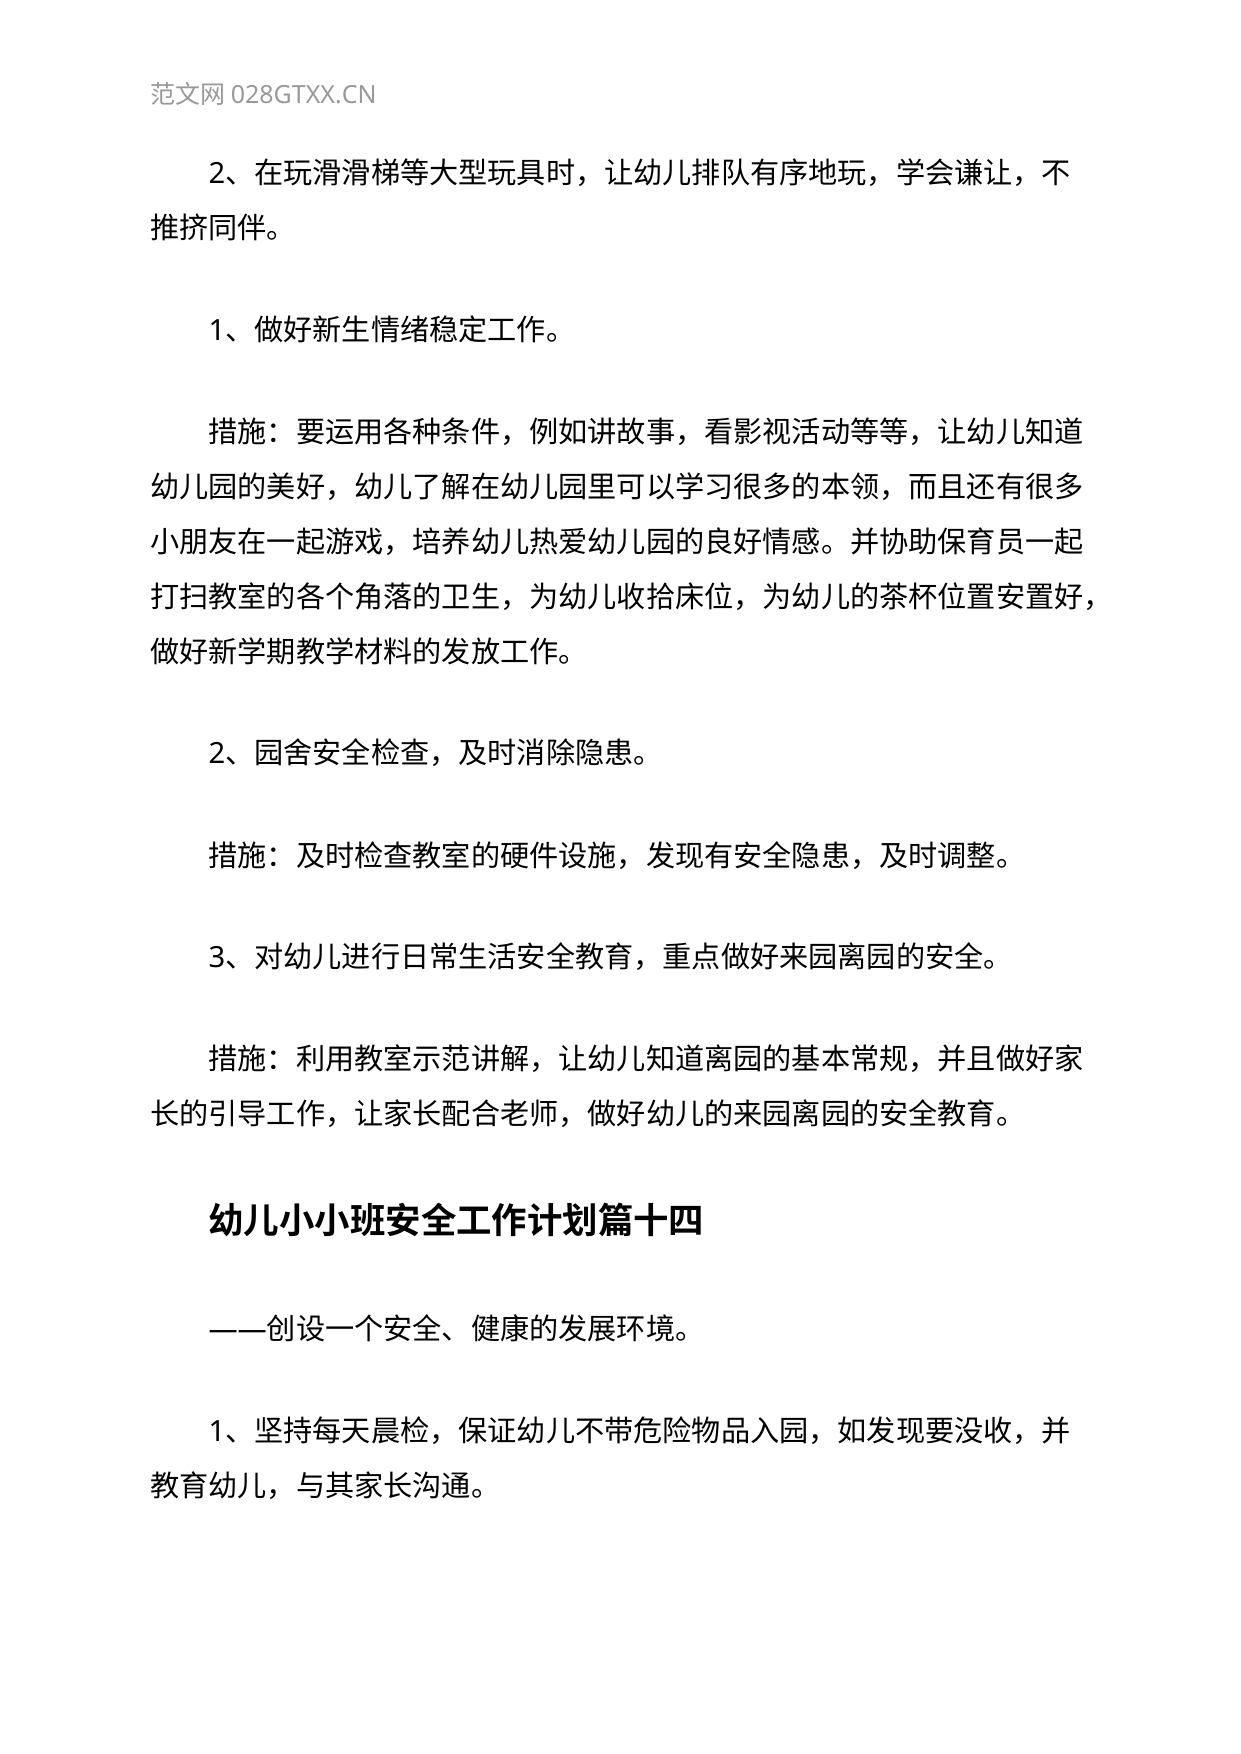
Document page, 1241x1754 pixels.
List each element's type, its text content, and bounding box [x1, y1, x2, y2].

text ――创设一个安全、健康的发展环境。 [150, 1306, 1090, 1348]
text 措施：利用教室示范讲解，让幼儿知道离园的基本常规，并且做好家长的引导工作，让家长配合老师，做好幼儿的来园离园的安全教育。 [150, 1036, 1090, 1133]
text 措施：要运用各种条件，例如讲故事，看影视活动等等，让幼儿知道幼儿园的美好，幼儿了解在幼儿园里可以学习很多的本领，而且还有很多小朋友在一起游戏，培养幼儿热爱幼儿园的良好情感。并协助保育员一起打扫教室的各个角落的卫生，为幼儿收拾床位，为幼儿的茶杯位置安置好，做好新学期教学材料的发放工作。 [150, 409, 1090, 671]
text 2、在玩滑滑梯等大型玩具时，让幼儿排队有序地玩，学会谦让，不推挤同伴。 [150, 150, 1090, 247]
text 1、坚持每天晨检，保证幼儿不带危险物品入园，如发现要没收，并教育幼儿，与其家长沟通。 [150, 1408, 1090, 1505]
text 3、对幼儿进行日常生活安全教育，重点做好来园离园的安全。 [150, 934, 1090, 976]
text 幼儿小小班安全工作计划篇十四 [150, 1192, 1090, 1244]
text 措施：及时检查教室的硬件设施，发现有安全隐患，及时调整。 [150, 832, 1090, 874]
text 2、园舍安全检查，及时消除隐患。 [150, 730, 1090, 772]
text 1、做好新生情绪稳定工作。 [150, 307, 1090, 349]
